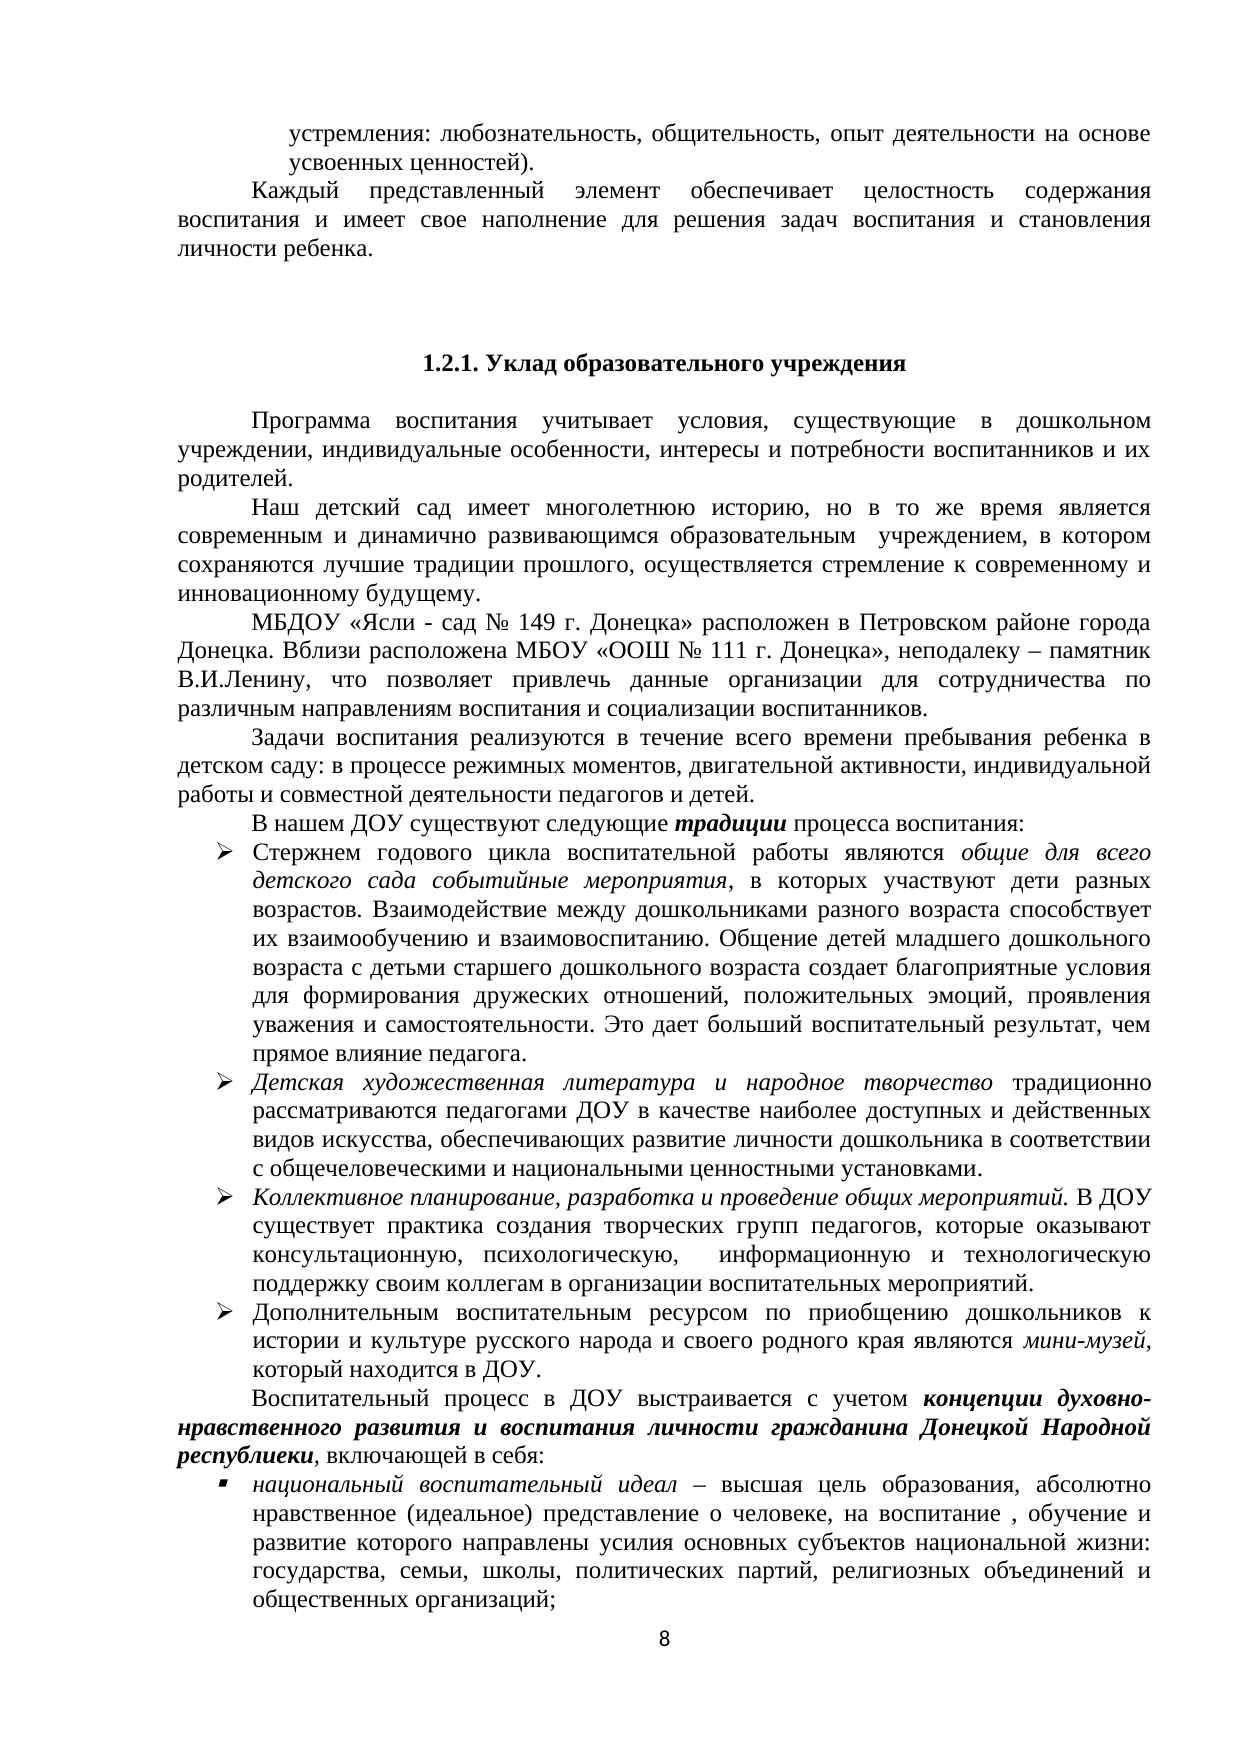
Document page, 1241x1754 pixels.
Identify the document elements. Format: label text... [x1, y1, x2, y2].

list Коллективное планирование, разработка и проведение общих мероприятий. В ДОУ существует практика создания творческих групп педагогов, которые оказывают консультационную, психологическую, информационную и технологическую поддержку своим коллегам в организации воспитательных мероприятий. [215, 1182, 1152, 1297]
text Каждый представленный элемент обеспечивает целостность содержания воспитания и имеет свое наполнение для решения задач воспитания и становления личности ребенка. [177, 176, 1152, 262]
text МБДОУ «Ясли - сад № 149 г. Донецка» расположен в Петровском районе города Донецка. Вблизи расположена МБОУ «ООШ № 111 г. Донецка», неподалеку – памятник В.И.Ленину, что позволяет привлечь данные организации для сотрудничества по различным направлениям воспитания и социализации воспитанников. [177, 607, 1152, 722]
list Дополнительным воспитательным ресурсом по приобщению дошкольников к истории и культуре русского народа и своего родного края являются мини-музей, который находится в ДОУ. [215, 1297, 1152, 1383]
list национальный воспитательный идеал – высшая цель образования, абсолютно нравственное (идеальное) представление о человеке, на воспитание , обучение и развитие которого направлены усилия основных субъектов национальной жизни: государства, семьи, школы, политических партий, религиозных объединений и общественных организаций; [215, 1469, 1152, 1613]
text Воспитательный процесс в ДОУ выстраивается с учетом концепции духовно-нравственного развития и воспитания личности гражданина Донецкой Народной республиеки, включающей в себя: [177, 1383, 1152, 1469]
text Задачи воспитания реализуются в течение всего времени пребывания ребенка в детском саду: в процессе режимных моментов, двигательной активности, индивидуальной работы и совместной деятельности педагогов и детей. [177, 722, 1152, 808]
text В нашем ДОУ существуют следующие традиции процесса воспитания: [177, 808, 1152, 837]
text 1.2.1. Уклад образовательного учреждения [177, 348, 1152, 377]
text Наш детский сад имеет многолетнюю историю, но в то же время является современным и динамично развивающимся образовательным учреждением, в котором сохраняются лучшие традиции прошлого, осуществляется стремление к современному и инновационному будущему. [177, 492, 1152, 607]
list Детская художественная литература и народное творчество традиционно рассматриваются педагогами ДОУ в качестве наиболее доступных и действенных видов искусства, обеспечивающих развитие личности дошкольника в соответствии с общечеловеческими и национальными ценностными установками. [215, 1067, 1152, 1182]
text Программа воспитания учитывает условия, существующие в дошкольном учреждении, индивидуальные особенности, интересы и потребности воспитанников и их родителей. [177, 406, 1152, 492]
list Стержнем годового цикла воспитательной работы являются общие для всего детского сада событийные мероприятия, в которых участвуют дети разных возрастов. Взаимодействие между дошкольниками разного возраста способствует их взаимообучению и взаимовоспитанию. Общение детей младшего дошкольного возраста с детьми старшего дошкольного возраста создает благоприятные условия для формирования дружеских отношений, положительных эмоций, проявления уважения и самостоятельности. Это дает больший воспитательный результат, чем прямое влияние педагога. [215, 837, 1152, 1067]
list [251, 118, 1152, 176]
